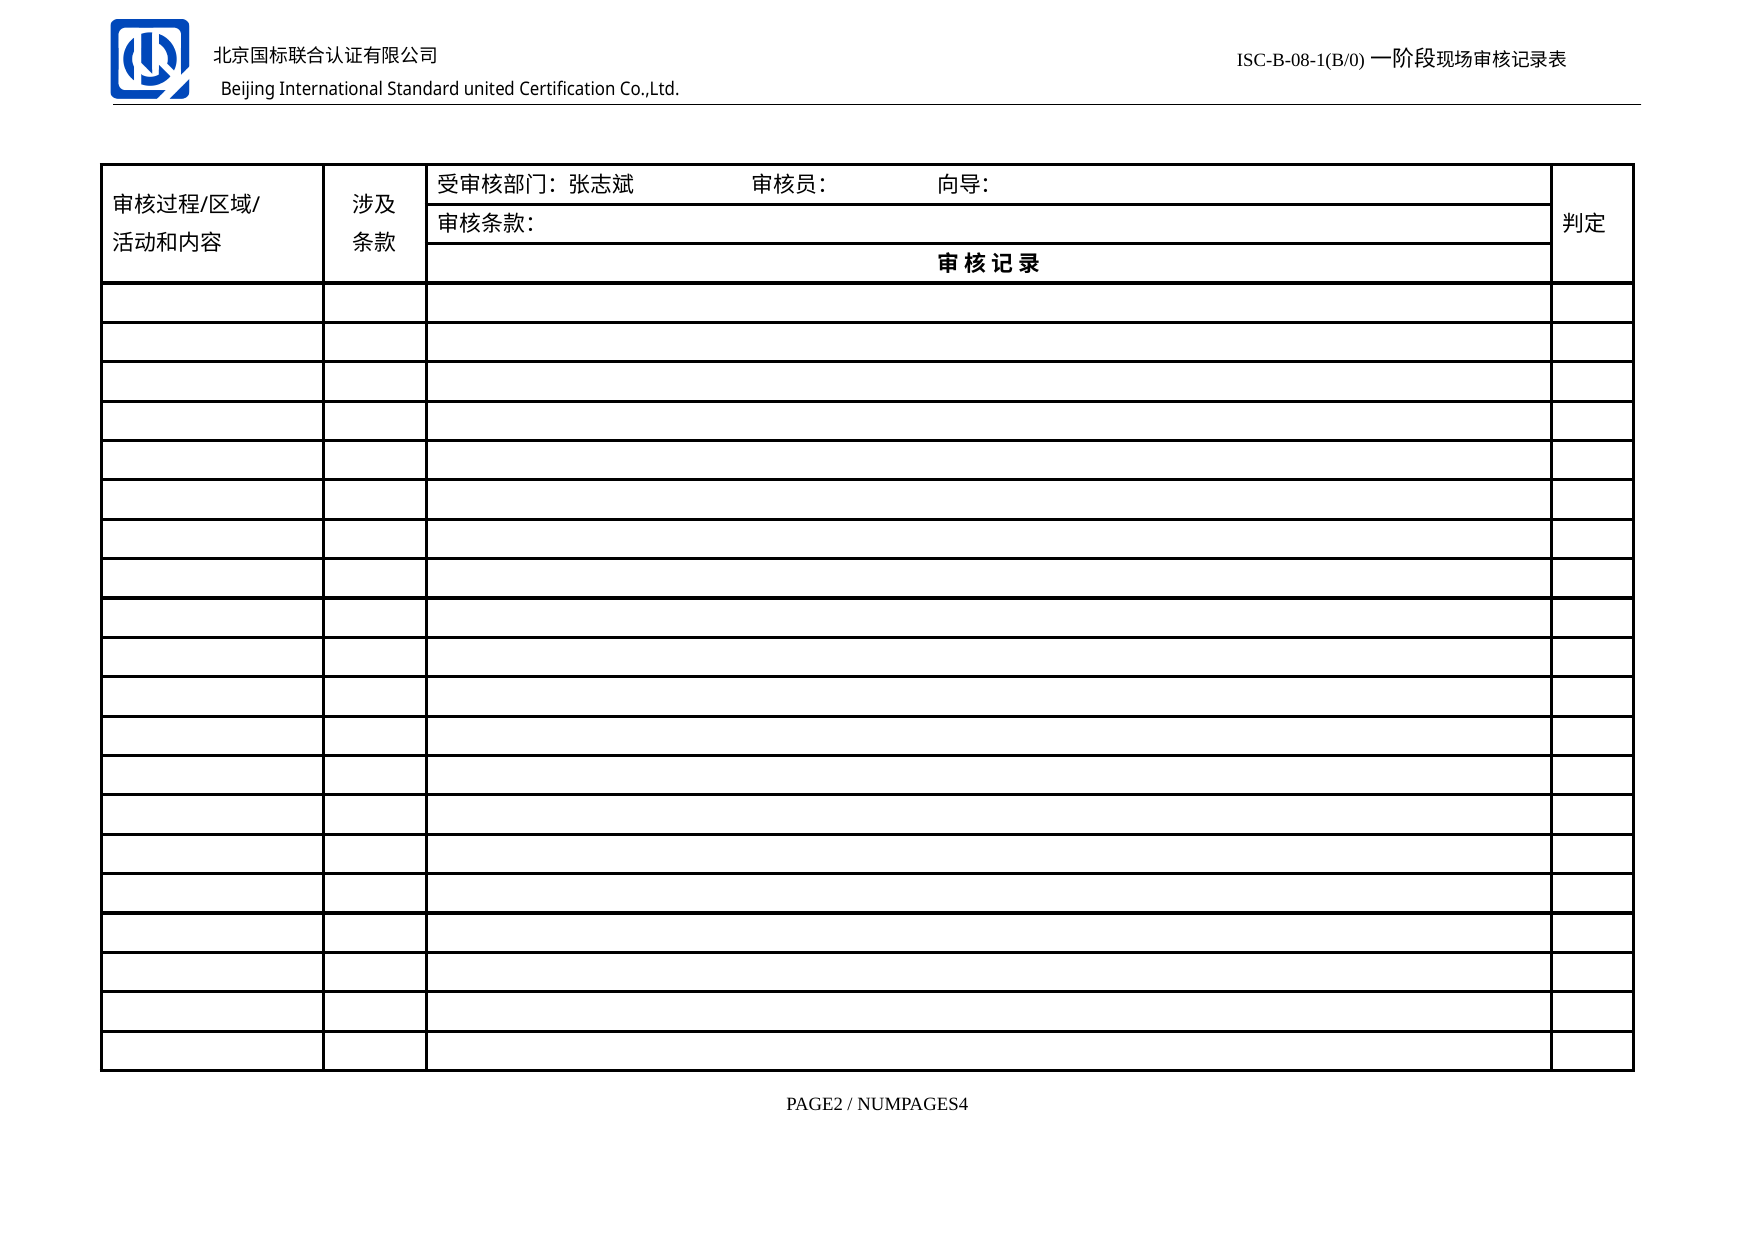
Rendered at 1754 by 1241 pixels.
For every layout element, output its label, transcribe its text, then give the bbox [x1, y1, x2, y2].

table_cell [103, 796, 322, 833]
table_cell [325, 836, 425, 872]
table_cell [1553, 442, 1632, 478]
table_cell [1553, 718, 1632, 754]
table_header 受审核部门：张志斌 审核员： 向导： [428, 166, 1550, 203]
table_cell [1553, 560, 1632, 596]
table_header 判定 [1553, 166, 1632, 281]
table_cell [1553, 1033, 1632, 1069]
table_cell [103, 403, 322, 439]
table_cell [325, 481, 425, 518]
table_cell [428, 718, 1550, 754]
table_cell [103, 875, 322, 911]
table_cell [1553, 600, 1632, 636]
table_cell [325, 757, 425, 793]
table_cell [1553, 403, 1632, 439]
table_cell [1553, 796, 1632, 833]
table_cell 审 核 记 录 [428, 245, 1550, 281]
table_cell [1553, 521, 1632, 557]
table_cell [428, 560, 1550, 596]
table_cell [103, 757, 322, 793]
table_cell [428, 915, 1550, 951]
table_cell [103, 718, 322, 754]
table_cell [103, 481, 322, 518]
table_cell [325, 600, 425, 636]
table_cell [103, 993, 322, 1029]
table_cell [428, 836, 1550, 872]
table_cell [103, 285, 322, 321]
table_cell [325, 718, 425, 754]
table_cell [428, 993, 1550, 1029]
table_cell [1553, 954, 1632, 990]
table_cell [325, 1033, 425, 1069]
table_cell [1553, 639, 1632, 675]
table_cell [325, 521, 425, 557]
table_cell [325, 363, 425, 399]
table_cell [103, 363, 322, 399]
table_cell [428, 285, 1550, 321]
table_cell [428, 521, 1550, 557]
table_cell [325, 993, 425, 1029]
table_header 审核过程/区域/ 活动和内容 [103, 166, 322, 281]
table_cell [1553, 363, 1632, 399]
table_cell [1553, 757, 1632, 793]
table_cell [1553, 481, 1632, 518]
table_cell [325, 954, 425, 990]
table_cell [428, 403, 1550, 439]
table_cell [428, 757, 1550, 793]
table_cell [325, 915, 425, 951]
table_cell [1553, 678, 1632, 714]
table_header 涉及 条款 [325, 166, 425, 281]
table_cell [325, 285, 425, 321]
table_cell [103, 1033, 322, 1069]
table_cell [325, 796, 425, 833]
table_cell [428, 875, 1550, 911]
table_cell [325, 875, 425, 911]
table_cell [1553, 285, 1632, 321]
table_cell [103, 600, 322, 636]
table_cell [428, 481, 1550, 518]
table_cell [325, 442, 425, 478]
table_cell [428, 600, 1550, 636]
table_cell [103, 915, 322, 951]
table_cell [1553, 324, 1632, 360]
table_cell 审核条款： [428, 206, 1550, 242]
table_cell [103, 324, 322, 360]
table_cell [1553, 875, 1632, 911]
table_cell [1553, 993, 1632, 1029]
table_cell [103, 678, 322, 714]
table_cell [325, 560, 425, 596]
table_cell [103, 521, 322, 557]
table_cell [103, 639, 322, 675]
picture [110, 19, 190, 99]
table_cell [428, 363, 1550, 399]
table_cell [428, 796, 1550, 833]
table_cell [428, 639, 1550, 675]
table_cell [325, 324, 425, 360]
table_cell [428, 324, 1550, 360]
table_cell [103, 560, 322, 596]
table_cell [103, 836, 322, 872]
table_cell [428, 442, 1550, 478]
table_cell [1553, 836, 1632, 872]
table_cell [325, 639, 425, 675]
table_cell [1553, 915, 1632, 951]
table_cell [428, 1033, 1550, 1069]
table_cell [325, 403, 425, 439]
table_cell [428, 678, 1550, 714]
table_cell [103, 954, 322, 990]
table_cell [103, 442, 322, 478]
table_cell [428, 954, 1550, 990]
table_cell [325, 678, 425, 714]
